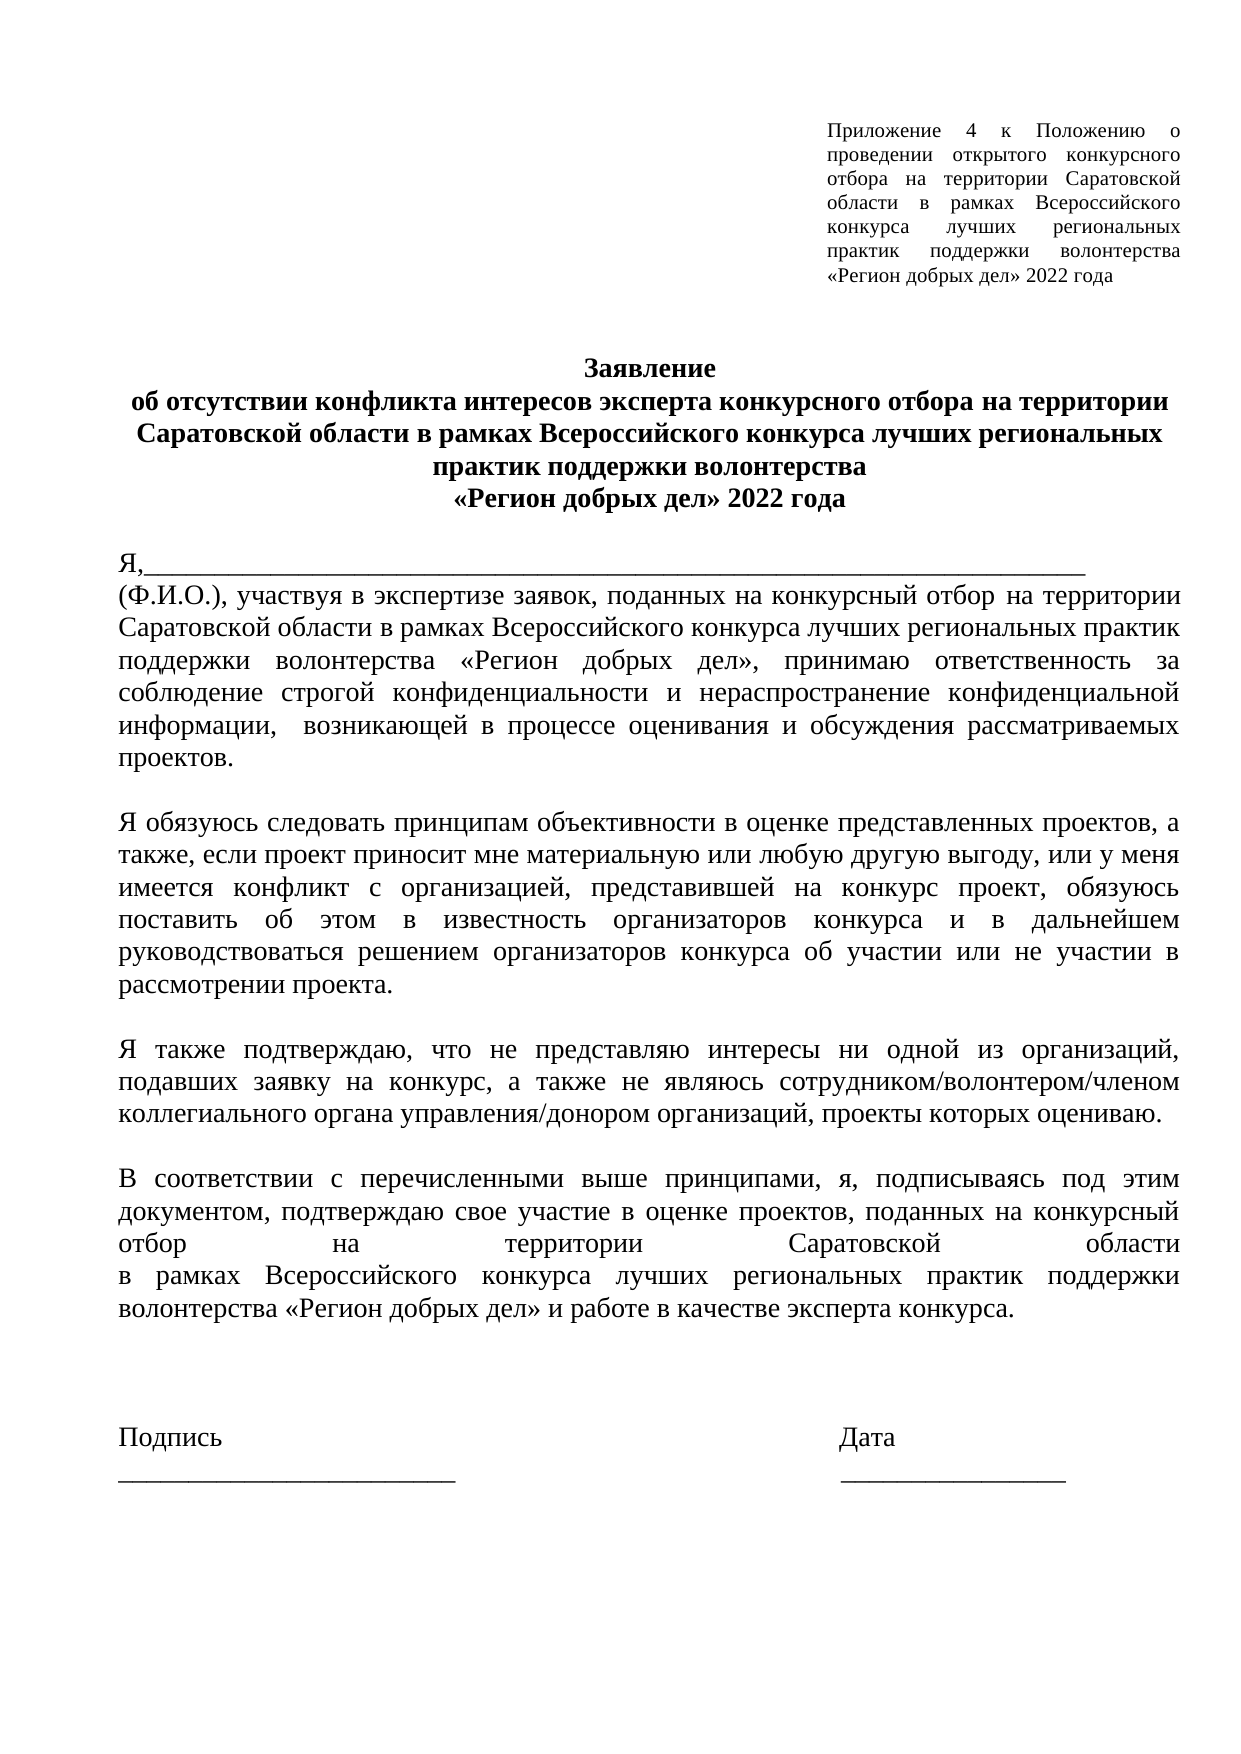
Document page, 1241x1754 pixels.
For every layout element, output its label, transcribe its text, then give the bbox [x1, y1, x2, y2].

text Я также подтверждаю, что не представляю интересы ни одной из организаций, подавших заявку на конкурс, а также не являюсь сотрудником/волонтером/членом коллегиального органа управления/донором организаций, проекты которых оцениваю. [118, 1032, 1181, 1129]
text Я обязуюсь следовать принципам объективности в оценке представленных проектов, а также, если проект приносит мне материальную или любую другую выгоду, или у меня имеется конфликт с организацией, представившей на конкурс проект, обязуюсь поставить об этом в известность организаторов конкурса и в дальнейшем руководствоваться решением организаторов конкурса об участии или не участии в рассмотрении проекта. [118, 805, 1181, 999]
text Я,___________________________________________________________________ (Ф.И.О.), участвуя в экспертизе заявок, поданных на конкурсный отбор на территории Саратовской области в рамках Всероссийского конкурса лучших региональных практик поддержки волонтерства «Регион добрых дел», принимаю ответственность за соблюдение строгой конфиденциальности и нераспространение конфиденциальной информации, возникающей в процессе оценивания и обсуждения рассматриваемых проектов. [118, 546, 1181, 772]
text «Регион добрых дел» 2022 года [118, 481, 1181, 513]
text Приложение 4 к Положению о проведении открытого конкурсного отбора на территории Саратовской области в рамках Всероссийского конкурса лучших региональных практик поддержки волонтерства «Регион добрых дел» 2022 года [827, 118, 1181, 287]
text ________________________ ________________ [118, 1453, 1181, 1485]
text об отсутствии конфликта интересов эксперта конкурсного отбора на территории Саратовской области в рамках Всероссийского конкурса лучших региональных практик поддержки волонтерства [118, 384, 1181, 481]
text Подпись Дата [118, 1420, 1181, 1453]
text Заявление [118, 351, 1181, 384]
text В соответствии с перечисленными выше принципами, я, подписываясь под этим документом, подтверждаю свое участие в оценке проектов, поданных на конкурсный отбор на территории Саратовской области в рамках Всероссийского конкурса лучших региональных практик поддержки волонтерства «Регион добрых дел» и работе в качестве эксперта конкурса. [118, 1161, 1181, 1323]
